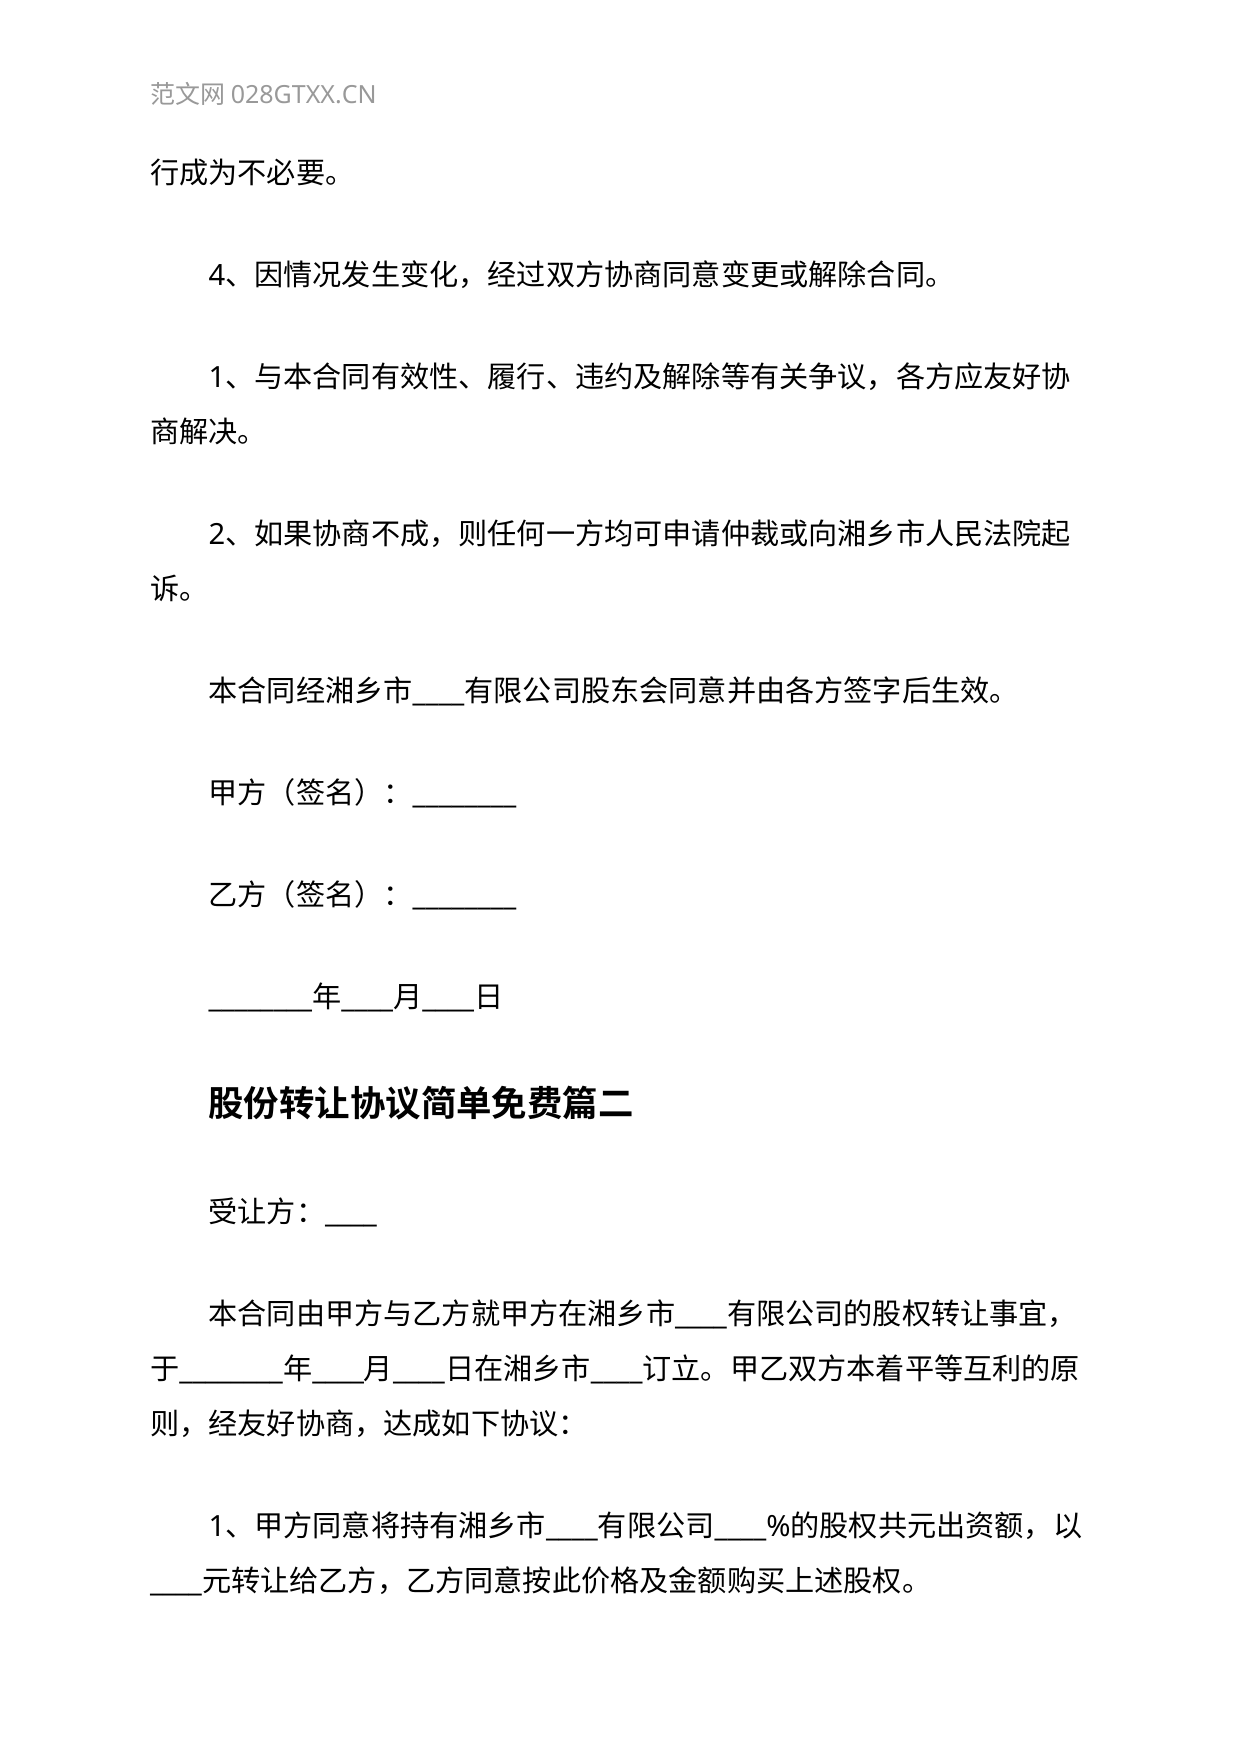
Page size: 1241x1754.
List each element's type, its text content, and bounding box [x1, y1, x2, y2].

text 甲方（签名）：________ [150, 769, 1090, 812]
text 受让方：____ [150, 1189, 1090, 1231]
text 1、与本合同有效性、履行、违约及解除等有关争议，各方应友好协商解决。 [150, 354, 1090, 451]
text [150, 150, 1090, 192]
text ________年____月____日 [150, 973, 1090, 1016]
text 本合同经湘乡市____有限公司股东会同意并由各方签字后生效。 [150, 667, 1090, 710]
text 2、如果协商不成，则任何一方均可申请仲裁或向湘乡市人民法院起诉。 [150, 511, 1090, 608]
text 乙方（签名）：________ [150, 871, 1090, 914]
text 股份转让协议简单免费篇二 [150, 1075, 1090, 1126]
text 本合同由甲方与乙方就甲方在湘乡市____有限公司的股权转让事宜，于________年____月____日在湘乡市____订立。甲乙双方本着平等互利的原则，经友好协商，达成如下协议： [150, 1291, 1090, 1443]
text 1、甲方同意将持有湘乡市____有限公司____%的股权共元出资额，以____元转让给乙方，乙方同意按此价格及金额购买上述股权。 [150, 1502, 1090, 1600]
text 4、因情况发生变化，经过双方协商同意变更或解除合同。 [150, 252, 1090, 294]
